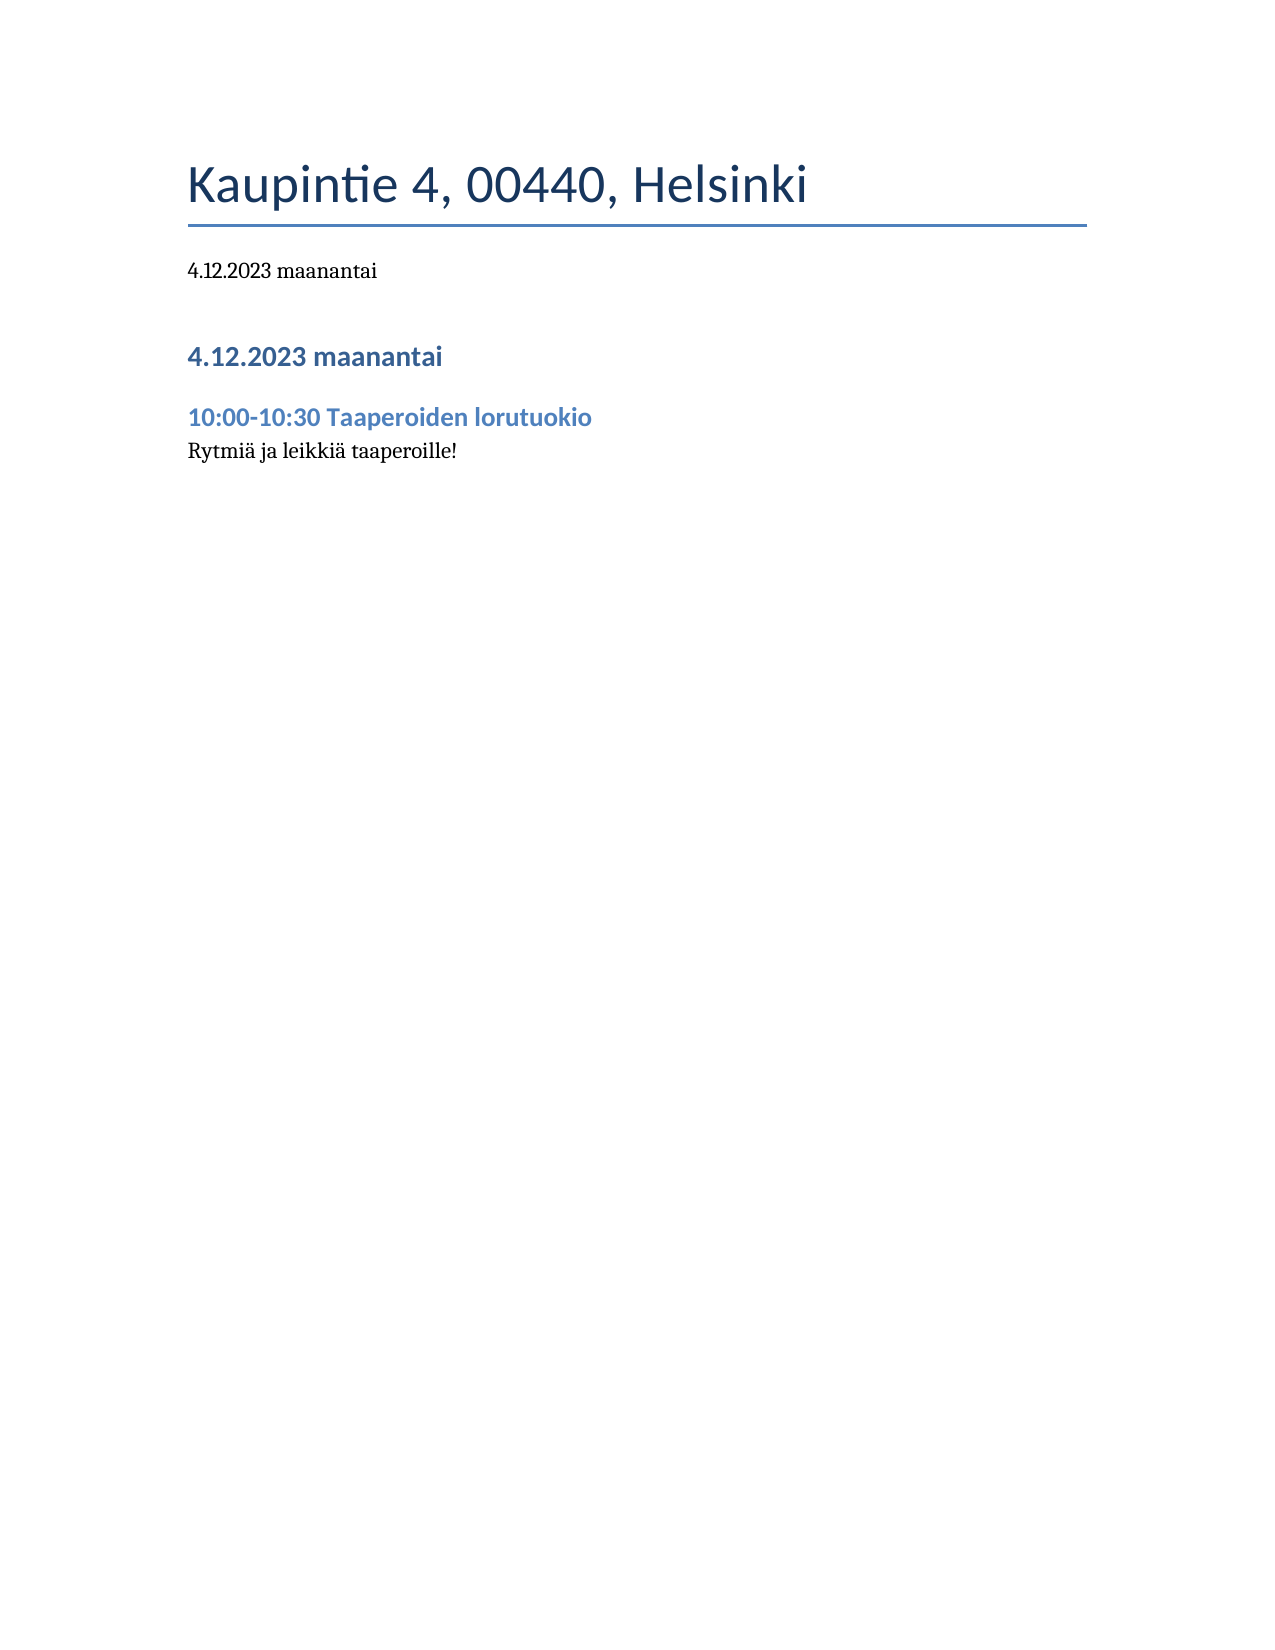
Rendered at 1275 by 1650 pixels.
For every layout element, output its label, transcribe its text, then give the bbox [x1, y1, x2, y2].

text Rytmiä ja leikkiä taaperoille! [187, 438, 1087, 464]
subtitle 10:00-10:30 Taaperoiden lorutuokio [187, 400, 1087, 433]
text 4.12.2023 maanantai [187, 258, 1087, 284]
title Kaupintie 4, 00440, Helsinki [187, 150, 1087, 227]
subtitle 4.12.2023 maanantai [187, 338, 1087, 374]
